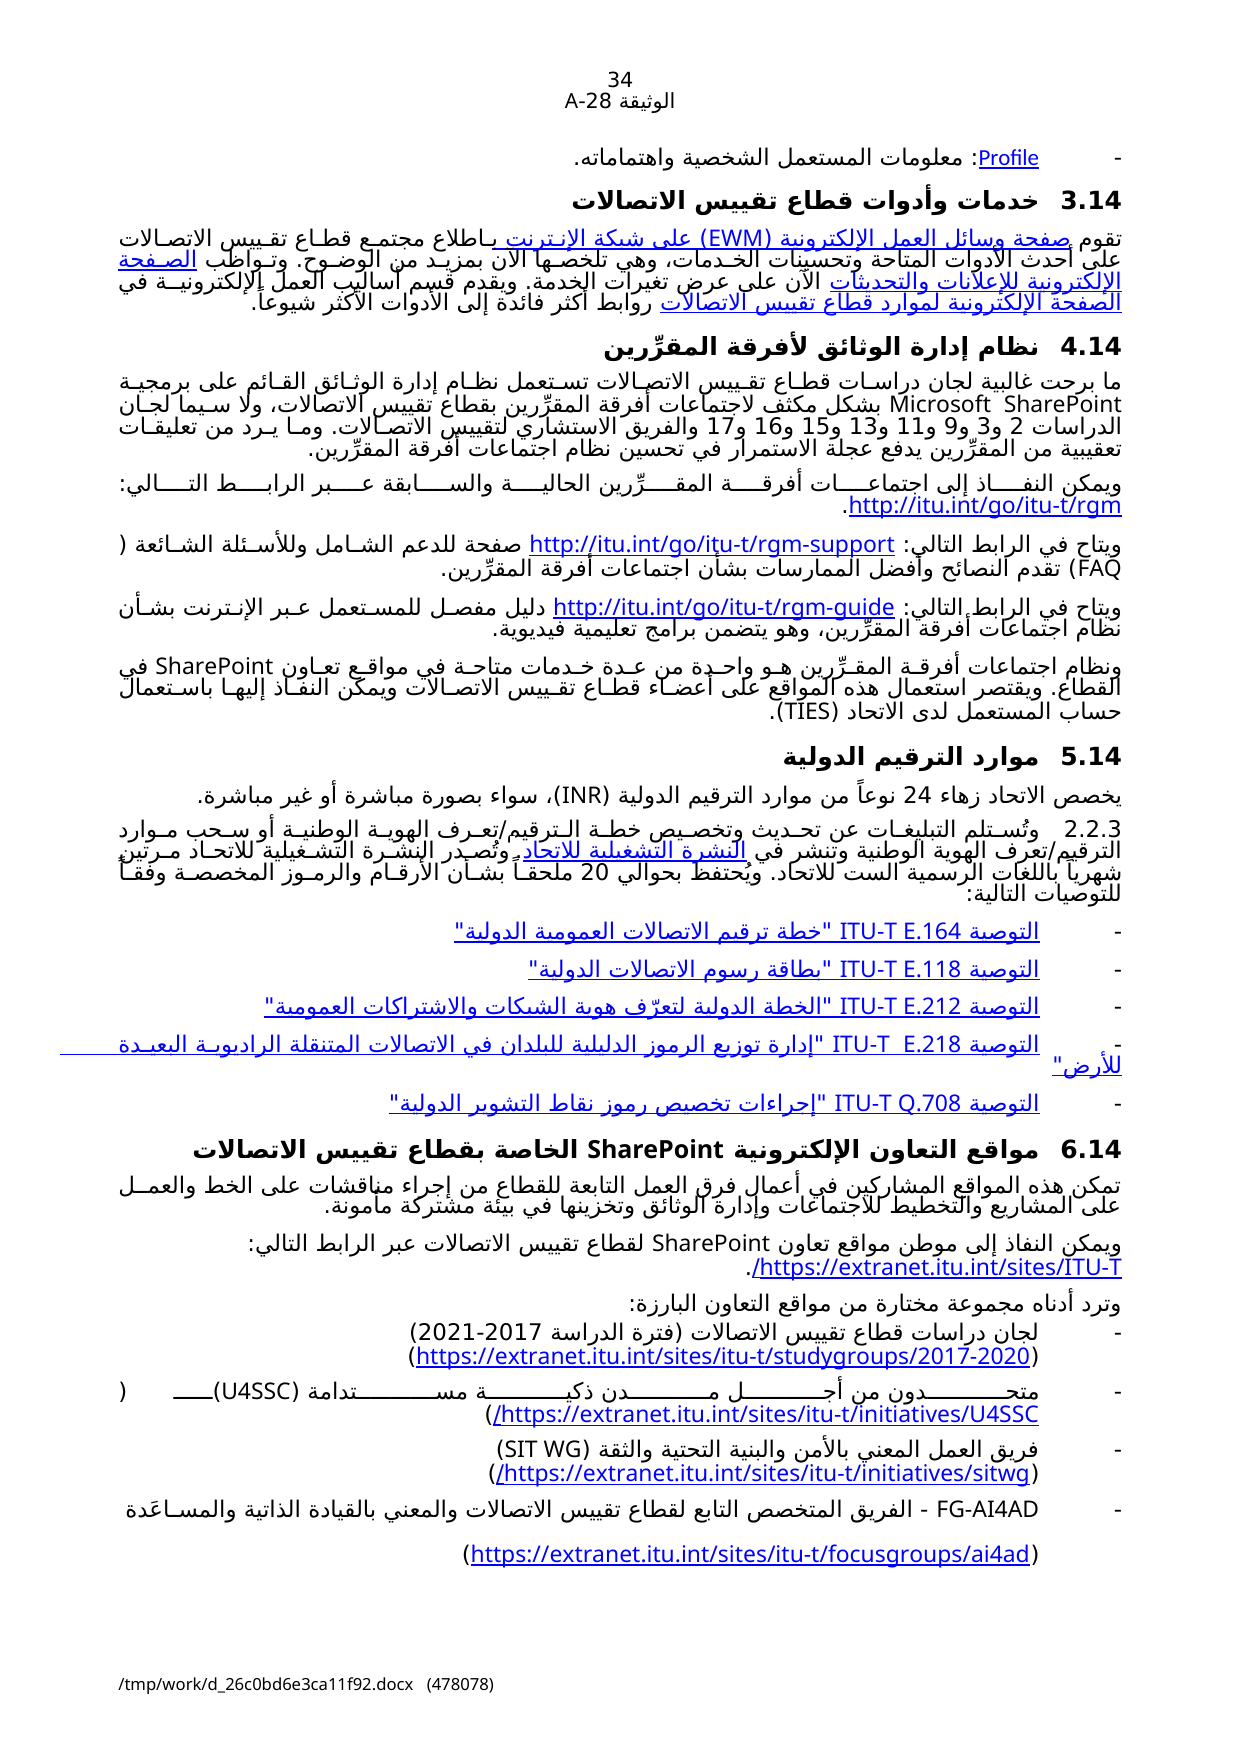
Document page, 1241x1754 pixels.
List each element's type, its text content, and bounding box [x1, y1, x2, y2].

subtitle 5.14 موارد الترقيم الدولية [926, 747, 1122, 771]
subtitle 5.14 موارد الترقيم الدولية [118, 747, 948, 771]
text ما برحت غالبية لجان دراسات قطاع تقييس الاتصالات تستعمل نظام إدارة الوثائق القائم على برمجية Microsoft SharePoint بشكل مكثف لاجتماعات أفرقة المقرِّرين بقطاع تقييس الاتصالات، ولا سيما لجان الدراسات 2 و3 و9 و11 و13 و15 و16 و17 والفريق الاستشاري لتقييس الاتصالات. وما يرد من تعليقات تعقيبية من المقرِّرين يدفع عجلة الاستمرار في تحسين نظام اجتماعات أفرقة المقرِّرين. [118, 372, 1122, 461]
subtitle 4.14 نظام إدارة الوثائق لأفرقة المقرِّرين [657, 337, 886, 360]
text - التوصية ITU-T E.218 "إدارة توزيع الرموز الدليلية للبلدان في الاتصالات المتنقلة الراديوية البعيدة للأرض" [118, 1032, 1122, 1079]
text - FG-AI4AD - الفريق المتخصص التابع لقطاع تقييس الاتصالات والمعني بالقيادة الذاتية والمساعَدة (https://extranet.itu.int/sites/itu-t/focusgroups/ai4ad) [118, 1497, 1122, 1569]
text - متحدون من أجل مدن ذكية مستدامة (U4SSC) (https://extranet.itu.int/sites/itu-t/initiatives/U4SSC/) [118, 1379, 1122, 1429]
text ويمكن النفاذ إلى اجتماعات أفرقة المقرِّرين الحالية والسابقة عبر الرابط التالي: http://itu.int/go/itu-t/rgm. [118, 474, 1122, 520]
text - التوصية ITU-T E.118 "بطاقة رسوم الاتصالات الدولية" [118, 957, 1122, 982]
text يخصص الاتحاد زهاء 24 نوعاً من موارد الترقيم الدولية (INR)، سواء بصورة مباشرة أو غير مباشرة. [118, 783, 1122, 808]
text تمكن هذه المواقع المشاركين في أعمال فرق العمل التابعة للقطاع من إجراء مناقشات على الخط والعمل على المشاريع والتخطيط للاجتماعات وإدارة الوثائق وتخزينها في بيئة مشتركة مأمونة. [118, 1177, 1122, 1219]
text ونظام اجتماعات أفرقة المقرِّرين هو واحدة من عدة خدمات متاحة في مواقع تعاون SharePoint في القطاع. ويقتصر استعمال هذه المواقع على أعضاء قطاع تقييس الاتصالات ويمكن النفاذ إليها باستعمال حساب المستعمل لدى الاتحاد (TIES). [118, 654, 1122, 726]
text - التوصية ITU-T E.164 "خطة ترقيم الاتصالات العمومية الدولية" [118, 920, 1122, 945]
text - فريق العمل المعني بالأمن والبنية التحتية والثقة (SIT WG) (https://extranet.itu.int/sites/itu-t/initiatives/sitwg/) [118, 1438, 1122, 1489]
text - لجان دراسات قطاع تقييس الاتصالات (فترة الدراسة 2017-2021) (https://extranet.itu.int/sites/itu-t/studygroups/2017-2020) [118, 1324, 1122, 1371]
subtitle 4.14 نظام إدارة الوثائق لأفرقة المقرِّرين [877, 337, 1122, 360]
text تقوم صفحة وسائل العمل الإلكترونية (EWM) على شبكة الإنترنت باطلاع مجتمع قطاع تقييس الاتصالات على أحدث الأدوات المتاحة وتحسينات الخدمات، وهي تلخصها الآن بمزيد من الوضوح. وتواظب الصفحة الإلكترونية للإعلانات والتحديثات الآن على عرض تغيرات الخدمة. ويقدم قسم أساليب العمل الإلكترونية في الصفحة الإلكترونية لموارد قطاع تقييس الاتصالات روابط أكثر فائدة إلى الأدوات الأكثر شيوعاً. [118, 227, 1122, 316]
text ويمكن النفاذ إلى موطن مواقع تعاون SharePoint لقطاع تقييس الاتصالات عبر الرابط التالي: https://extranet.itu.int/sites/ITU-T/. [118, 1232, 1122, 1282]
text ويتاح في الرابط التالي: http://itu.int/go/itu-t/rgm-support صفحة للدعم الشامل وللأسئلة الشائعة (FAQ) تقدم النصائح وأفضل الممارسات بشأن اجتماعات أفرقة المقرِّرين. [118, 533, 1122, 583]
subtitle 6.14 مواقع التعاون الإلكترونية SharePoint الخاصة بقطاع تقييس الاتصالات [118, 1137, 1122, 1164]
text - التوصية ITU-T E.212 "الخطة الدولية لتعرّف هوية الشبكات والاشتراكات العمومية" [118, 995, 1122, 1020]
text - Profile: معلومات المستعمل الشخصية واهتماماته. [926, 148, 1122, 170]
text وترد أدناه مجموعة مختارة من مواقع التعاون البارزة: [118, 1294, 1122, 1316]
text ويتاح في الرابط التالي: http://itu.int/go/itu-t/rgm-guide دليل مفصل للمستعمل عبر الإنترنت بشأن نظام اجتماعات أفرقة المقرِّرين، وهو يتضمن برامج تعليمية فيديوية. [118, 595, 1122, 642]
text - Profile: معلومات المستعمل الشخصية واهتماماته. [118, 148, 935, 170]
text - التوصية ITU-T Q.708 "إجراءات تخصيص رموز نقاط التشوير الدولية" [118, 1091, 1122, 1116]
subtitle 4.14 نظام إدارة الوثائق لأفرقة المقرِّرين [118, 337, 702, 360]
subtitle 3.14 خدمات وأدوات قطاع تقييس الاتصالات [118, 191, 1122, 214]
text 2.2.3 وتُستلم التبليغات عن تحديث وتخصيص خطة الترقيم/تعرف الهوية الوطنية أو سحب موارد الترقيم/تعرف الهوية الوطنية وتنشر في النشرة التشغيلية للاتحاد. وتُصدر النشرة التشغيلية للاتحاد مرتين شهرياً باللغات الرسمية الست للاتحاد. ويُحتفظ بحوالي 20 ملحقاً بشأن الأرقام والرموز المخصصة وفقاً للتوصيات التالية: [118, 821, 1122, 907]
